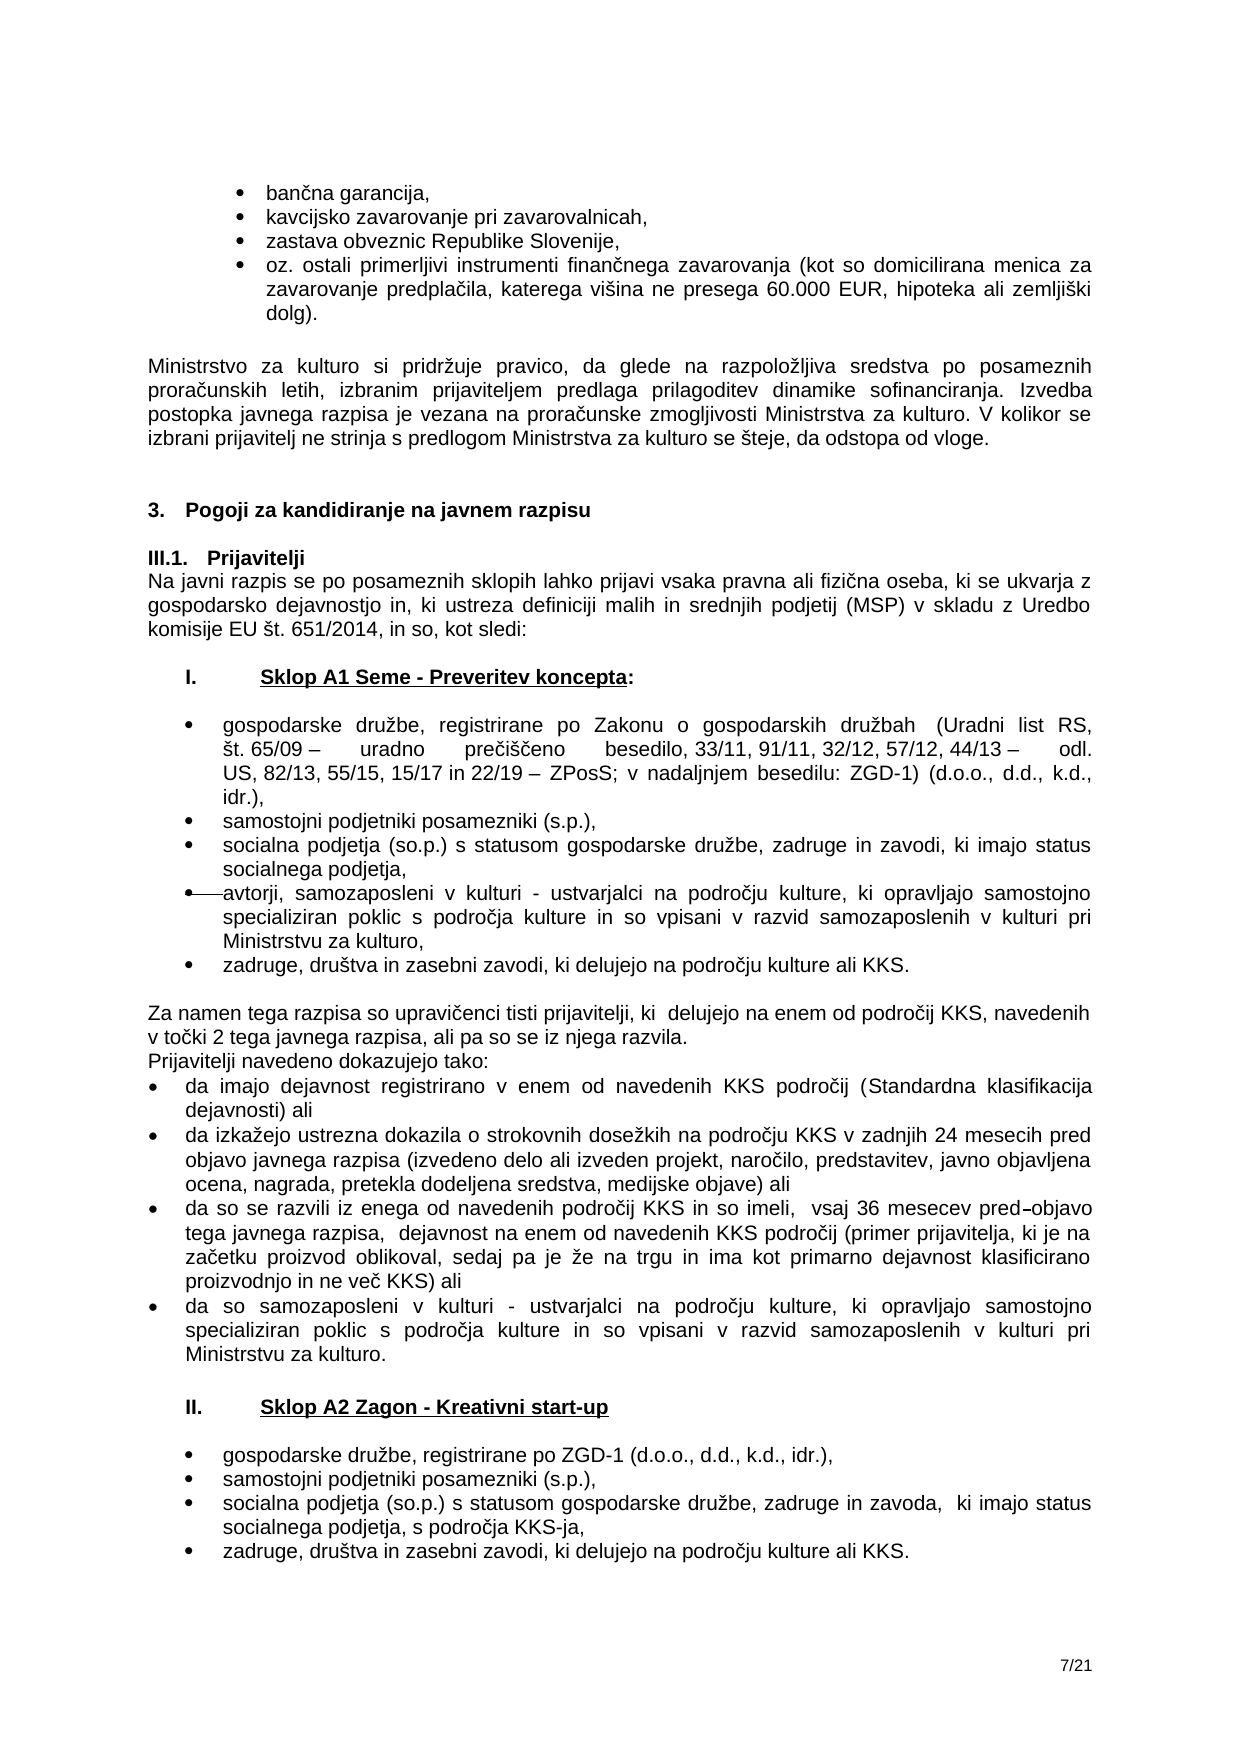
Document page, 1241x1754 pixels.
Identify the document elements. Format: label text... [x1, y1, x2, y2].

list Sklop A2 Zagon - Kreativni start-up [185, 1395, 1092, 1419]
text Ministrstvo za kulturo si pridržuje pravico, da glede na razpoložljiva sredstva po posameznih proračunskih letih, izbranim prijaviteljem predlaga prilagoditev dinamike sofinanciranja. Izvedba postopka javnega razpisa je vezana na proračunske zmogljivosti Ministrstva za kulturo. V kolikor se izbrani prijavitelj ne strinja s predlogom Ministrstva za kulturo se šteje, da odstopa od vloge. [148, 354, 1092, 449]
list da so samozaposleni v kulturi - ustvarjalci na področju kulture, ki opravljajo samostojno specializiran poklic s področja kulture in so vpisani v razvid samozaposlenih v kulturi pri Ministrstvu za kulturo. [148, 1293, 1092, 1366]
list avtorji, samozaposleni v kulturi - ustvarjalci na področju kulture, ki opravljajo samostojno specializiran poklic s področja kulture in so vpisani v razvid samozaposlenih v kulturi pri Ministrstvu za kulturo, [185, 881, 1092, 953]
list Pogoji za kandidiranje na javnem razpisu [148, 497, 1092, 521]
text Za namen tega razpisa so upravičenci tisti prijavitelji, ki delujejo na enem od področij KKS, navedenih v točki 2 tega javnega razpisa, ali pa so se iz njega razvila. [148, 1001, 1092, 1049]
text Na javni razpis se po posameznih sklopih lahko prijavi vsaka pravna ali fizična oseba, ki se ukvarja z gospodarsko dejavnostjo in, ki ustreza definiciji malih in srednjih podjetij (MSP) v skladu z Uredbo komisije EU št. 651/2014, in so, kot sledi: [148, 569, 1092, 641]
text Prijavitelji navedeno dokazujejo tako: [148, 1049, 1092, 1073]
list samostojni podjetniki posamezniki (s.p.), [185, 1467, 1092, 1491]
list da so se razvili iz enega od navedenih področij KKS in so imeli, vsaj 36 mesecev pred objavo tega javnega razpisa, dejavnost na enem od navedenih KKS področij (primer prijavitelja, ki je na začetku proizvod oblikoval, sedaj pa je že na trgu in ima kot primarno dejavnost klasificirano proizvodnjo in ne več KKS) ali [148, 1196, 1092, 1293]
list zastava obveznic Republike Slovenije, [236, 229, 1092, 253]
list oz. ostali primerljivi instrumenti finančnega zavarovanja (kot so domicilirana menica za zavarovanje predplačila, katerega višina ne presega 60.000 EUR, hipoteka ali zemljiški dolg). [236, 253, 1092, 325]
list zadruge, društva in zasebni zavodi, ki delujejo na področju kulture ali KKS. [185, 1539, 1092, 1563]
list da imajo dejavnost registrirano v enem od navedenih KKS področij (Standardna klasifikacija dejavnosti) ali [148, 1073, 1092, 1122]
list bančna garancija, [236, 181, 1092, 205]
list socialna podjetja (so.p.) s statusom gospodarske družbe, zadruge in zavoda, ki imajo status socialnega podjetja, s področja KKS-ja, [185, 1491, 1092, 1539]
list gospodarske družbe, registrirane po Zakonu o gospodarskih družbah (Uradni list RS, št. 65/09 – uradno prečiščeno besedilo, 33/11, 91/11, 32/12, 57/12, 44/13 – odl. US, 82/13, 55/15, 15/17 in 22/19 – ZPosS; v nadaljnjem besedilu: ZGD-1) (d.o.o., d.d., k.d., idr.), [185, 713, 1092, 809]
list Prijavitelji [148, 545, 1092, 569]
list zadruge, društva in zasebni zavodi, ki delujejo na področju kulture ali KKS. [185, 953, 1092, 977]
list samostojni podjetniki posamezniki (s.p.), [185, 809, 1092, 833]
list Sklop A1 Seme - Preveritev koncepta: [185, 665, 1092, 689]
list kavcijsko zavarovanje pri zavarovalnicah, [236, 205, 1092, 229]
list gospodarske družbe, registrirane po ZGD-1 (d.o.o., d.d., k.d., idr.), [185, 1443, 1092, 1467]
list da izkažejo ustrezna dokazila o strokovnih dosežkih na področju KKS v zadnjih 24 mesecih pred objavo javnega razpisa (izvedeno delo ali izveden projekt, naročilo, predstavitev, javno objavljena ocena, nagrada, pretekla dodeljena sredstva, medijske objave) ali [148, 1122, 1092, 1196]
list socialna podjetja (so.p.) s statusom gospodarske družbe, zadruge in zavodi, ki imajo status socialnega podjetja, [185, 833, 1092, 881]
